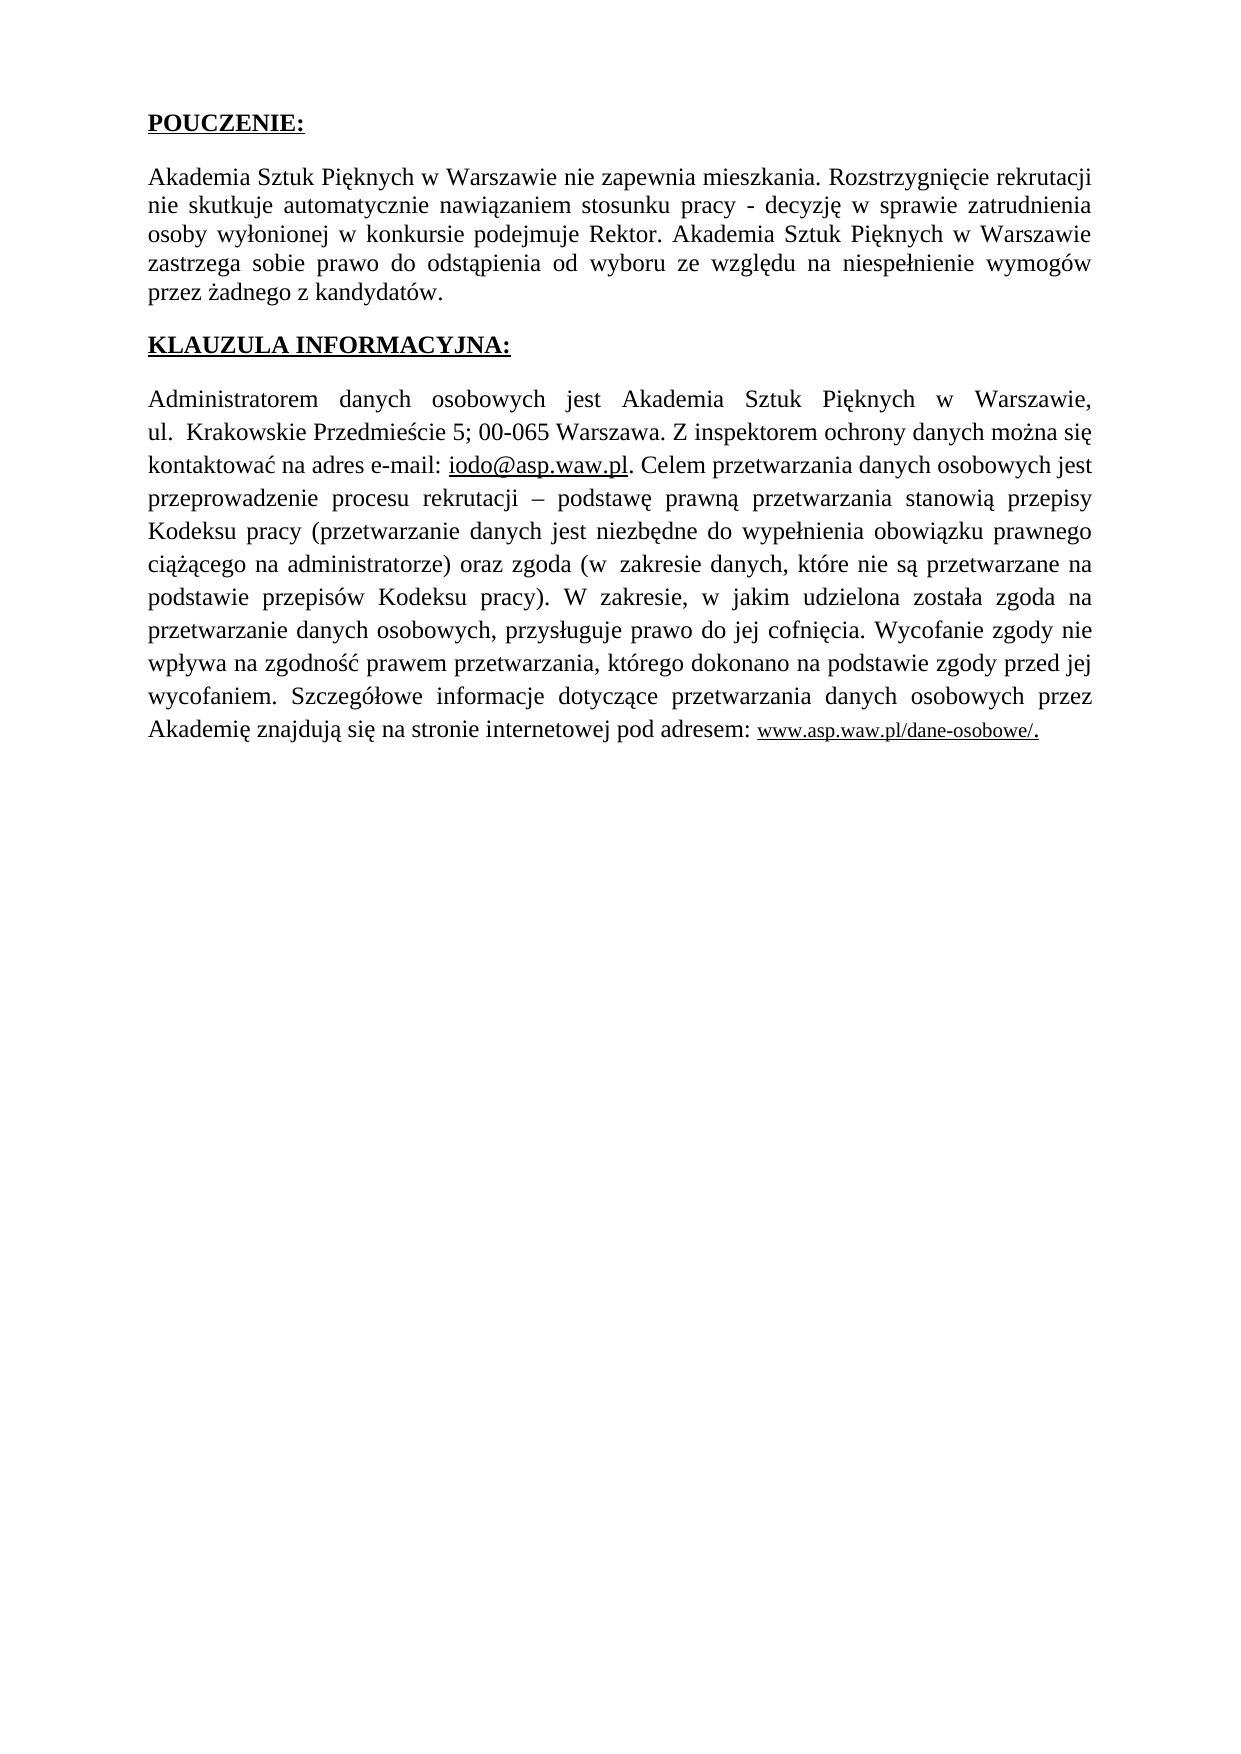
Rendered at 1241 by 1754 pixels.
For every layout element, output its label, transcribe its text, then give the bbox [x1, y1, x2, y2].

text KLAUZULA INFORMACYJNA: [148, 330, 1093, 359]
text POUCZENIE: [148, 108, 1093, 137]
text Administratorem danych osobowych jest Akademia Sztuk Pięknych w Warszawie, ul. Krakowskie Przedmieście 5; 00-065 Warszawa. Z inspektorem ochrony danych można się kontaktować na adres e-mail: iodo@asp.waw.pl. Celem przetwarzania danych osobowych jest przeprowadzenie procesu rekrutacji – podstawę prawną przetwarzania stanowią przepisy Kodeksu pracy (przetwarzanie danych jest niezbędne do wypełnienia obowiązku prawnego ciążącego na administratorze) oraz zgoda (w zakresie danych, które nie są przetwarzane na podstawie przepisów Kodeksu pracy). W zakresie, w jakim udzielona została zgoda na przetwarzanie danych osobowych, przysługuje prawo do jej cofnięcia. Wycofanie zgody nie wpływa na zgodność prawem przetwarzania, którego dokonano na podstawie zgody przed jej wycofaniem. Szczegółowe informacje dotyczące przetwarzania danych osobowych przez Akademię znajdują się na stronie internetowej pod adresem: www.asp.waw.pl/dane-osobowe/. [148, 384, 1093, 743]
text Akademia Sztuk Pięknych w Warszawie nie zapewnia mieszkania. Rozstrzygnięcie rekrutacji nie skutkuje automatycznie nawiązaniem stosunku pracy - decyzję w sprawie zatrudnienia osoby wyłonionej w konkursie podejmuje Rektor. Akademia Sztuk Pięknych w Warszawie zastrzega sobie prawo do odstąpienia od wyboru ze względu na niespełnienie wymogów przez żadnego z kandydatów. [148, 162, 1093, 305]
